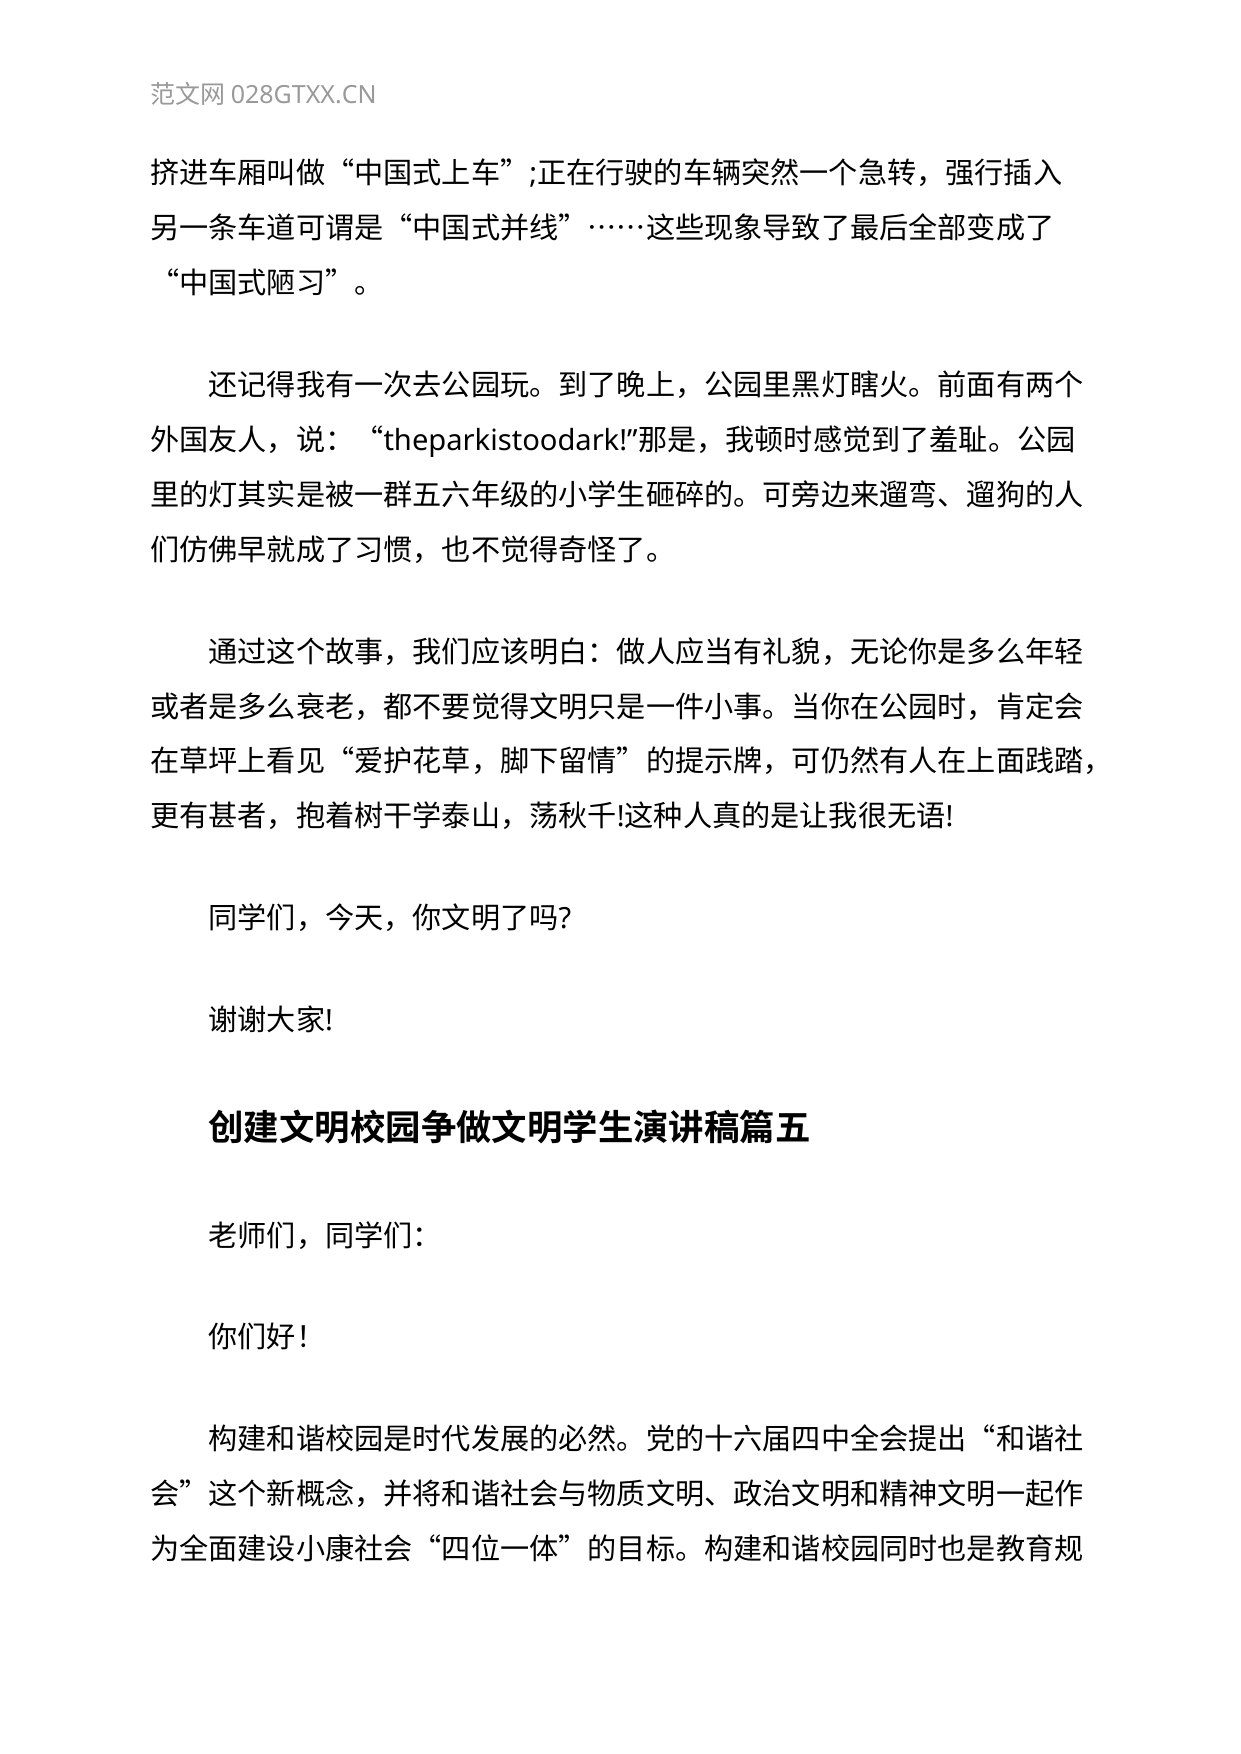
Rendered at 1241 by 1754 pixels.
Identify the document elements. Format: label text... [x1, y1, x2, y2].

text 创建文明校园争做文明学生演讲稿篇五 [150, 1099, 1090, 1150]
text 老师们，同学们： [150, 1212, 1090, 1254]
text 还记得我有一次去公园玩。到了晚上，公园里黑灯瞎火。前面有两个外国友人，说：“theparkistoodark!”那是，我顿时感觉到了羞耻。公园里的灯其实是被一群五六年级的小学生砸碎的。可旁边来遛弯、遛狗的人们仿佛早就成了习惯，也不觉得奇怪了。 [150, 362, 1090, 569]
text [150, 1416, 1090, 1568]
text 通过这个故事，我们应该明白：做人应当有礼貌，无论你是多么年轻或者是多么衰老，都不要觉得文明只是一件小事。当你在公园时，肯定会在草坪上看见“爱护花草，脚下留情”的提示牌，可仍然有人在上面践踏，更有甚者，抱着树干学泰山，荡秋千!这种人真的是让我很无语! [150, 628, 1090, 835]
text 谢谢大家! [150, 997, 1090, 1039]
text 你们好！ [150, 1314, 1090, 1356]
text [150, 150, 1090, 302]
text 同学们，今天，你文明了吗? [150, 895, 1090, 937]
